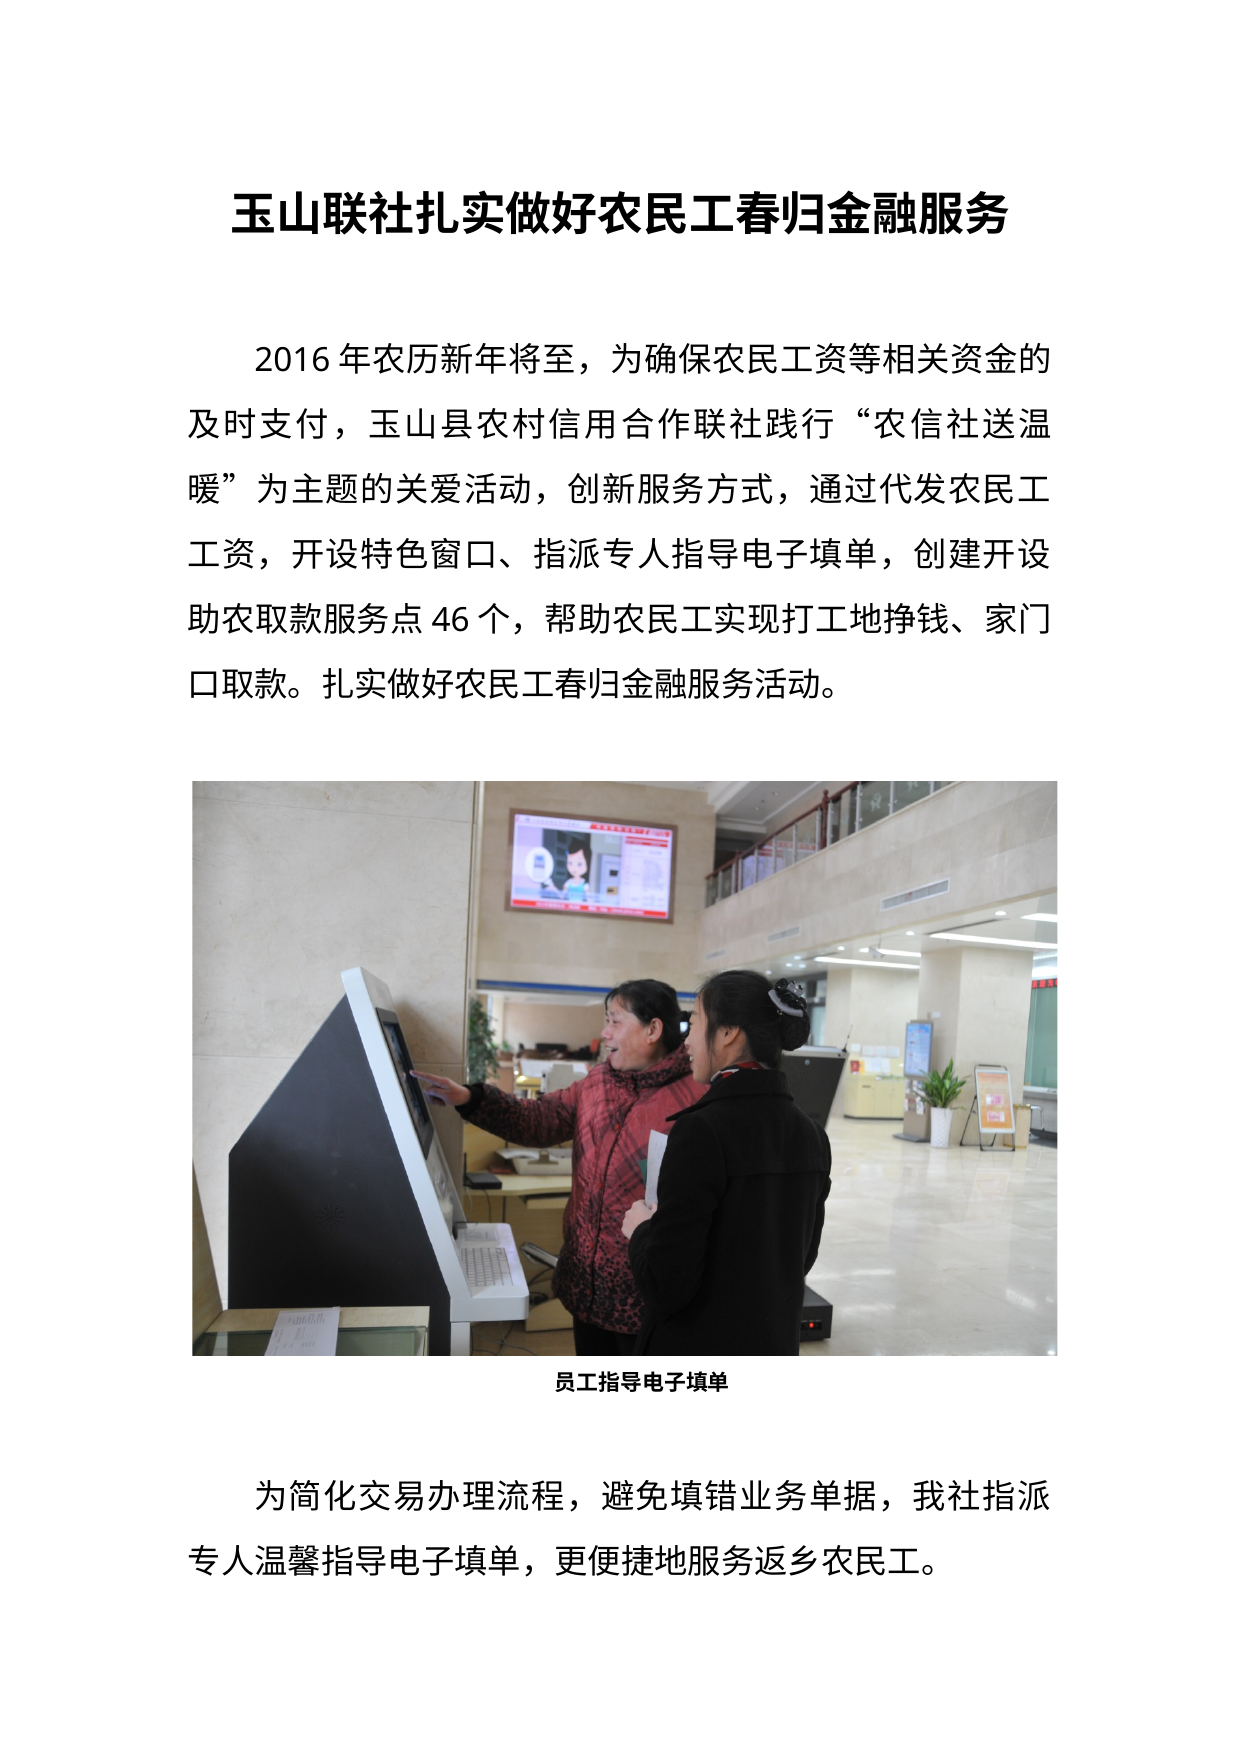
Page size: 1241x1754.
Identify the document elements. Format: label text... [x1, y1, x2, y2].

text 2016年农历新年将至，为确保农民工资等相关资金的及时支付，玉山县农村信用合作联社践行“农信社送温暖”为主题的关爱活动，创新服务方式，通过代发农民工工资，开设特色窗口、指派专人指导电子填单，创建开设助农取款服务点46个，帮助农民工实现打工地挣钱、家门口取款。扎实做好农民工春归金融服务活动。 [187, 324, 1053, 714]
picture [192, 781, 1058, 1356]
text 玉山联社扎实做好农民工春归金融服务 [187, 162, 1053, 259]
text 员工指导电子填单 [187, 1364, 1053, 1397]
text 为简化交易办理流程，避免填错业务单据，我社指派专人温馨指导电子填单，更便捷地服务返乡农民工。 [187, 1462, 1053, 1592]
